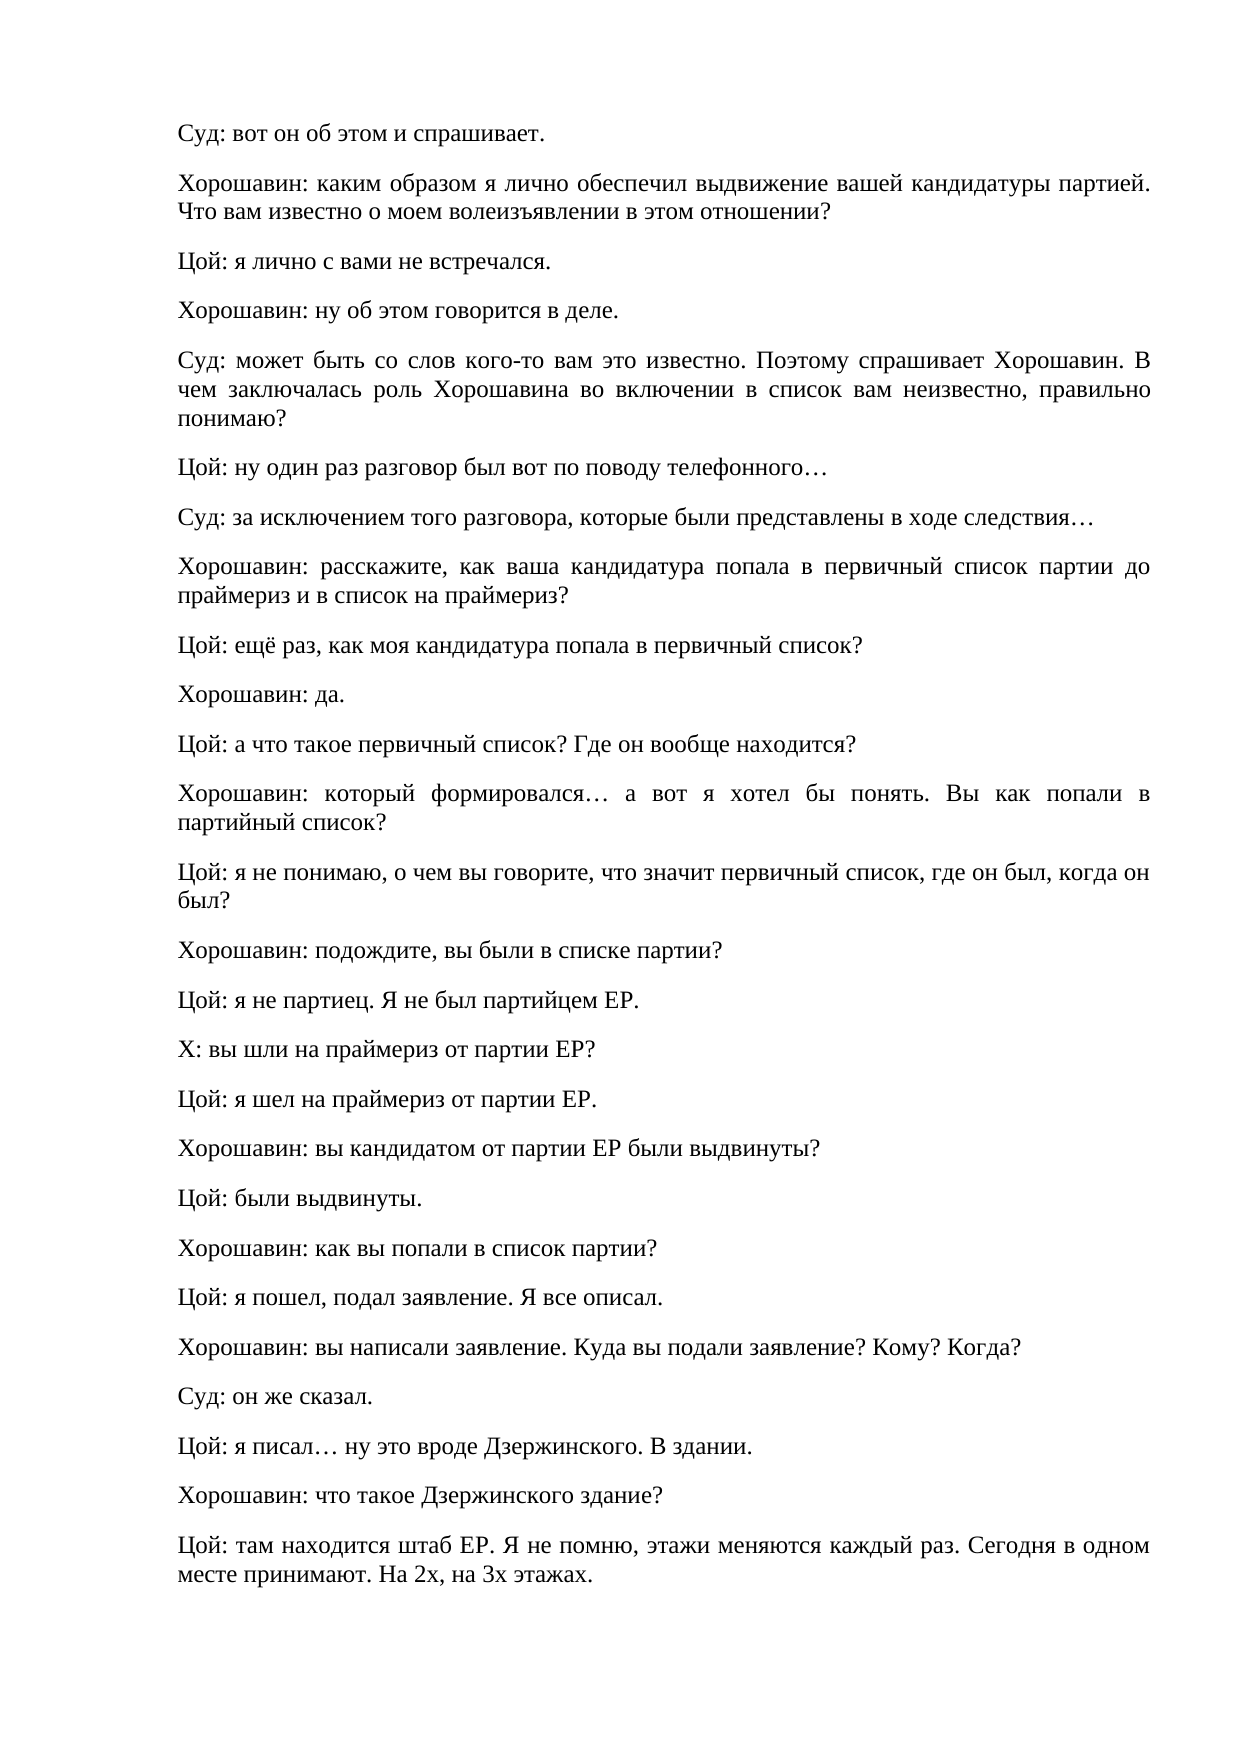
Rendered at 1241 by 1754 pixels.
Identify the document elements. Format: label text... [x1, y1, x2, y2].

text Цой: я лично с вами не встречался. [177, 246, 1152, 275]
text Цой: я не понимаю, о чем вы говорите, что значит первичный список, где он был, когда он был? [177, 857, 1152, 914]
text Цой: ещё раз, как моя кандидатура попала в первичный список? [177, 630, 1152, 658]
text Цой: были выдвинуты. [177, 1183, 1152, 1212]
text Хорошавин: как вы попали в список партии? [177, 1233, 1152, 1261]
text Хорошавин: ну об этом говорится в деле. [177, 296, 1152, 324]
text Цой: там находится штаб ЕР. Я не помню, этажи меняются каждый раз. Сегодня в одном месте принимают. На 2х, на 3х этажах. [177, 1530, 1152, 1588]
text Хорошавин: что такое Дзержинского здание? [177, 1481, 1152, 1509]
text Хорошавин: расскажите, как ваша кандидатура попала в первичный список партии до праймериз и в список на праймериз? [177, 551, 1152, 609]
text Суд: за исключением того разговора, которые были представлены в ходе следствия… [177, 502, 1152, 531]
text Хорошавин: каким образом я лично обеспечил выдвижение вашей кандидатуры партией. Что вам известно о моем волеизъявлении в этом отношении? [177, 168, 1152, 225]
text Хорошавин: подождите, вы были в списке партии? [177, 935, 1152, 964]
text Суд: может быть со слов кого-то вам это известно. Поэтому спрашивает Хорошавин. В чем заключалась роль Хорошавина во включении в список вам неизвестно, правильно понимаю? [177, 345, 1152, 431]
text Цой: а что такое первичный список? Где он вообще находится? [177, 729, 1152, 758]
text Цой: я шел на праймериз от партии ЕР. [177, 1084, 1152, 1113]
text Цой: я не партиец. Я не был партийцем ЕР. [177, 985, 1152, 1013]
text Цой: я писал… ну это вроде Дзержинского. В здании. [177, 1431, 1152, 1460]
text Хорошавин: который формировался… а вот я хотел бы понять. Вы как попали в партийный список? [177, 778, 1152, 836]
text Суд: он же сказал. [177, 1381, 1152, 1410]
text Хорошавин: вы кандидатом от партии ЕР были выдвинуты? [177, 1133, 1152, 1162]
text Хорошавин: вы написали заявление. Куда вы подали заявление? Кому? Когда? [177, 1332, 1152, 1361]
text Х: вы шли на праймериз от партии ЕР? [177, 1034, 1152, 1063]
text Хорошавин: да. [177, 679, 1152, 708]
text Цой: ну один раз разговор был вот по поводу телефонного… [177, 452, 1152, 481]
text Суд: вот он об этом и спрашивает. [177, 118, 1152, 147]
text Цой: я пошел, подал заявление. Я все описал. [177, 1282, 1152, 1311]
